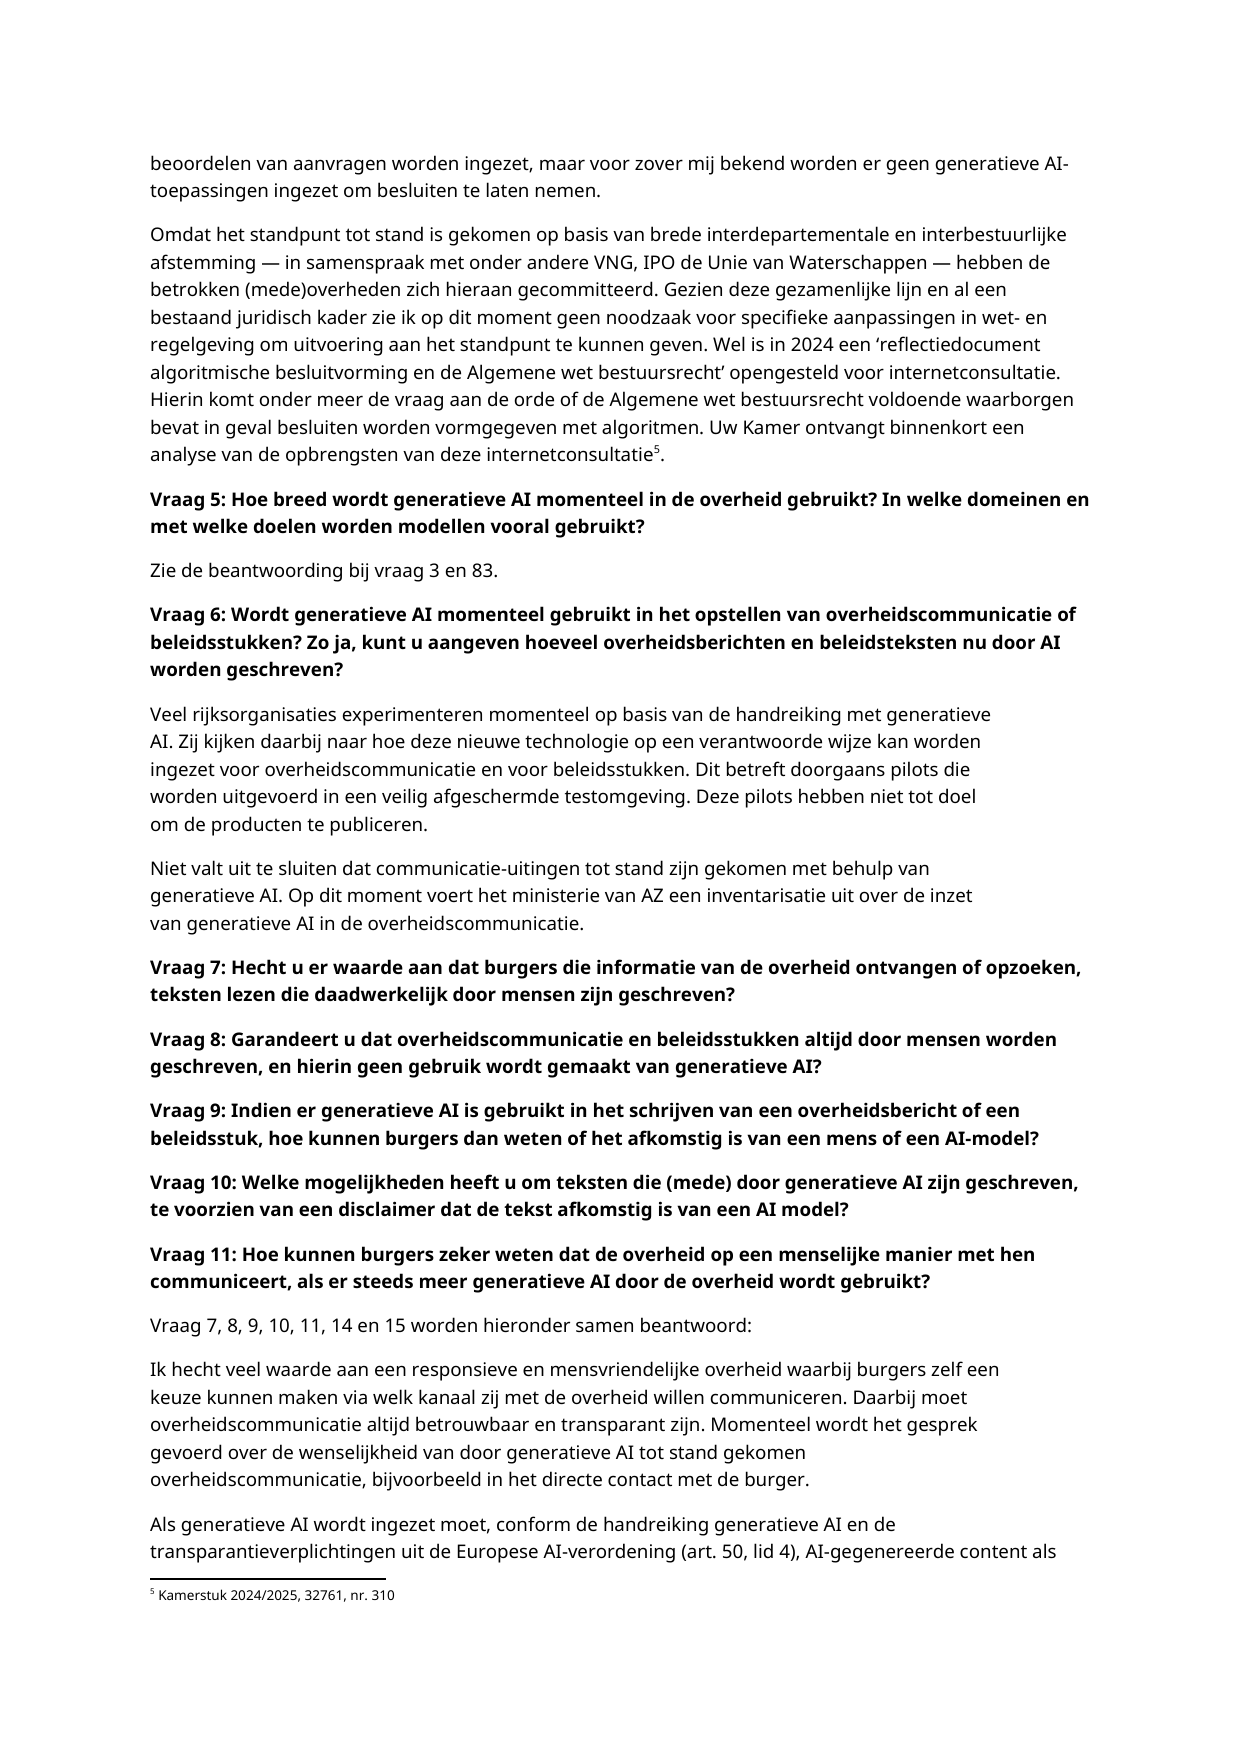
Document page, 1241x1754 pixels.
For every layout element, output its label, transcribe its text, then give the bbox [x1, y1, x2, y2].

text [150, 1511, 1090, 1564]
text Veel rijksorganisaties experimenteren momenteel op basis van de handreiking met generatieve AI. Zij kijken daarbij naar hoe deze nieuwe technologie op een verantwoorde wijze kan worden ingezet voor overheidscommunicatie en voor beleidsstukken. Dit betreft doorgaans pilots die worden uitgevoerd in een veilig afgeschermde testomgeving. Deze pilots hebben niet tot doel om de producten te publiceren. [150, 701, 1002, 836]
text Vraag 8: Garandeert u dat overheidscommunicatie en beleidsstukken altijd door mensen worden geschreven, en hierin geen gebruik wordt gemaakt van generatieve AI? [150, 1026, 1090, 1079]
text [150, 150, 1090, 203]
text Vraag 10: Welke mogelijkheden heeft u om teksten die (mede) door generatieve AI zijn geschreven, te voorzien van een disclaimer dat de tekst afkomstig is van een AI model? [150, 1169, 1090, 1222]
text Vraag 5: Hoe breed wordt generatieve AI momenteel in de overheid gebruikt? In welke domeinen en met welke doelen worden modellen vooral gebruikt? [150, 486, 1090, 539]
text Vraag 6: Wordt generatieve AI momenteel gebruikt in het opstellen van overheidscommunicatie of beleidsstukken? Zo ja, kunt u aangeven hoeveel overheidsberichten en beleidsteksten nu door AI worden geschreven? [150, 602, 1090, 682]
text Zie de beantwoording bij vraag 3 en 83. [150, 557, 1090, 583]
text Vraag 11: Hoe kunnen burgers zeker weten dat de overheid op een menselijke manier met hen communiceert, als er steeds meer generatieve AI door de overheid wordt gebruikt? [150, 1241, 1090, 1294]
text Vraag 9: Indien er generatieve AI is gebruikt in het schrijven van een overheidsbericht of een beleidsstuk, hoe kunnen burgers dan weten of het afkomstig is van een mens of een AI-model? [150, 1097, 1090, 1151]
text Ik hecht veel waarde aan een responsieve en mensvriendelijke overheid waarbij burgers zelf een keuze kunnen maken via welk kanaal zij met de overheid willen communiceren. Daarbij moet overheidscommunicatie altijd betrouwbaar en transparant zijn. Momenteel wordt het gesprek gevoerd over de wenselijkheid van door generatieve AI tot stand gekomen overheidscommunicatie, bijvoorbeeld in het directe contact met de burger. [150, 1357, 1002, 1492]
text Vraag 7: Hecht u er waarde aan dat burgers die informatie van de overheid ontvangen of opzoeken, teksten lezen die daadwerkelijk door mensen zijn geschreven? [150, 954, 1090, 1007]
text Vraag 7, 8, 9, 10, 11, 14 en 15 worden hieronder samen beantwoord: [150, 1312, 1090, 1338]
text Omdat het standpunt tot stand is gekomen op basis van brede interdepartementale en interbestuurlijke afstemming — in samenspraak met onder andere VNG, IPO de Unie van Waterschappen — hebben de betrokken (mede)overheden zich hieraan gecommitteerd. Gezien deze gezamenlijke lijn en al een bestaand juridisch kader zie ik op dit moment geen noodzaak voor specifieke aanpassingen in wet- en regelgeving om uitvoering aan het standpunt te kunnen geven. Wel is in 2024 een ‘reflectiedocument algoritmische besluitvorming en de Algemene wet bestuursrecht’ opengesteld voor internetconsultatie. Hierin komt onder meer de vraag aan de orde of de Algemene wet bestuursrecht voldoende waarborgen bevat in geval besluiten worden vormgegeven met algoritmen. Uw Kamer ontvangt binnenkort een analyse van de opbrengsten van deze internetconsultatie. [150, 222, 1090, 467]
text Niet valt uit te sluiten dat communicatie-uitingen tot stand zijn gekomen met behulp van generatieve AI. Op dit moment voert het ministerie van AZ een inventarisatie uit over de inzet van generatieve AI in de overheidscommunicatie. [150, 855, 1002, 936]
